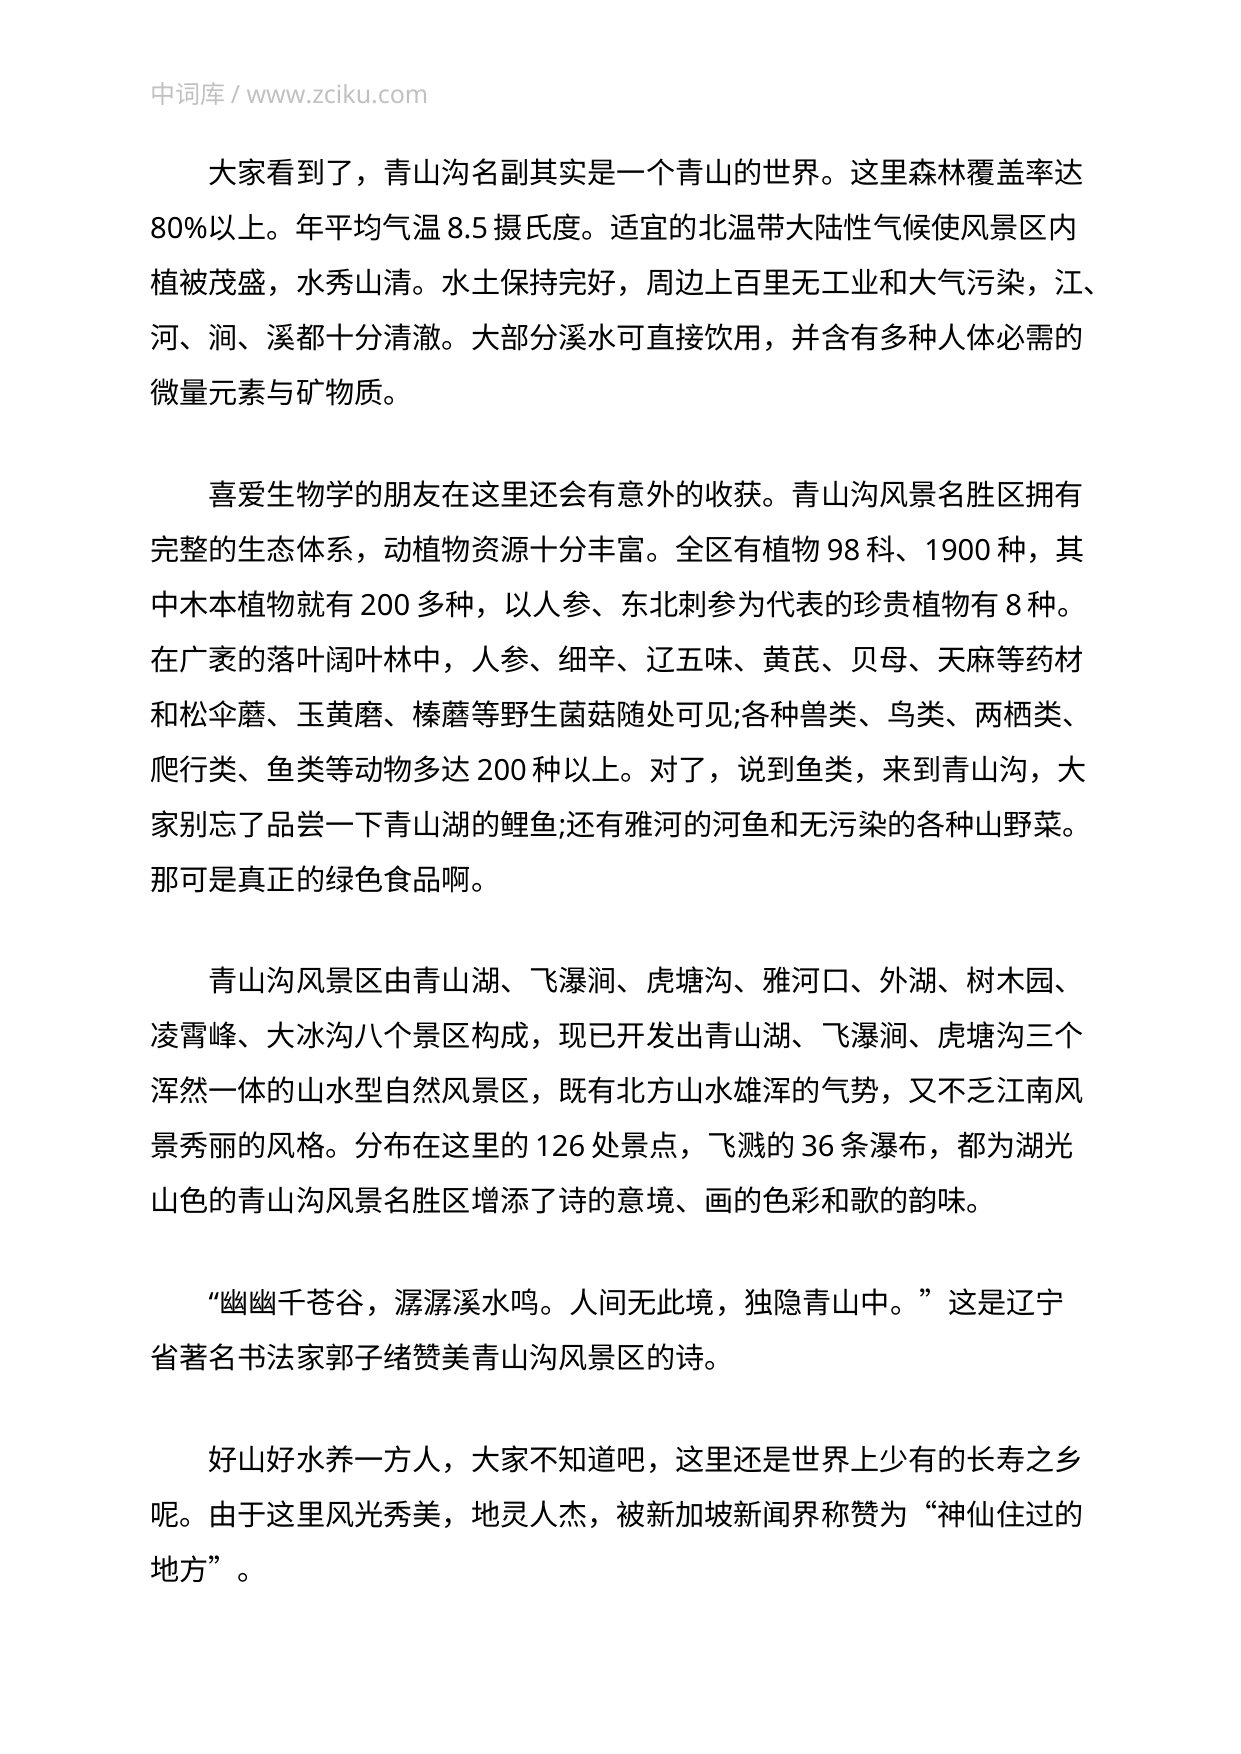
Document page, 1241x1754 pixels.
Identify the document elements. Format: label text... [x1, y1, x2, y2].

text 大家看到了，青山沟名副其实是一个青山的世界。这里森林覆盖率达80%以上。年平均气温8.5摄氏度。适宜的北温带大陆性气候使风景区内植被茂盛，水秀山清。水土保持完好，周边上百里无工业和大气污染，江、河、涧、溪都十分清澈。大部分溪水可直接饮用，并含有多种人体必需的微量元素与矿物质。 [150, 150, 1090, 412]
text 喜爱生物学的朋友在这里还会有意外的收获。青山沟风景名胜区拥有完整的生态体系，动植物资源十分丰富。全区有植物98科、1900种，其中木本植物就有200多种，以人参、东北刺参为代表的珍贵植物有8种。在广袤的落叶阔叶林中，人参、细辛、辽五味、黄芪、贝母、天麻等药材和松伞蘑、玉黄磨、榛蘑等野生菌菇随处可见;各种兽类、鸟类、两栖类、爬行类、鱼类等动物多达200种以上。对了，说到鱼类，来到青山沟，大家别忘了品尝一下青山湖的鲤鱼;还有雅河的河鱼和无污染的各种山野菜。那可是真正的绿色食品啊。 [150, 471, 1090, 898]
text 青山沟风景区由青山湖、飞瀑涧、虎塘沟、雅河口、外湖、树木园、凌霄峰、大冰沟八个景区构成，现已开发出青山湖、飞瀑涧、虎塘沟三个浑然一体的山水型自然风景区，既有北方山水雄浑的气势，又不乏江南风景秀丽的风格。分布在这里的126处景点，飞溅的36条瀑布，都为湖光山色的青山沟风景名胜区增添了诗的意境、画的色彩和歌的韵味。 [150, 958, 1090, 1220]
text “幽幽千苍谷，潺潺溪水鸣。人间无此境，独隐青山中。”这是辽宁省著名书法家郭子绪赞美青山沟风景区的诗。 [150, 1279, 1090, 1377]
text 好山好水养一方人，大家不知道吧，这里还是世界上少有的长寿之乡呢。由于这里风光秀美，地灵人杰，被新加坡新闻界称赞为“神仙住过的地方”。 [150, 1436, 1090, 1588]
